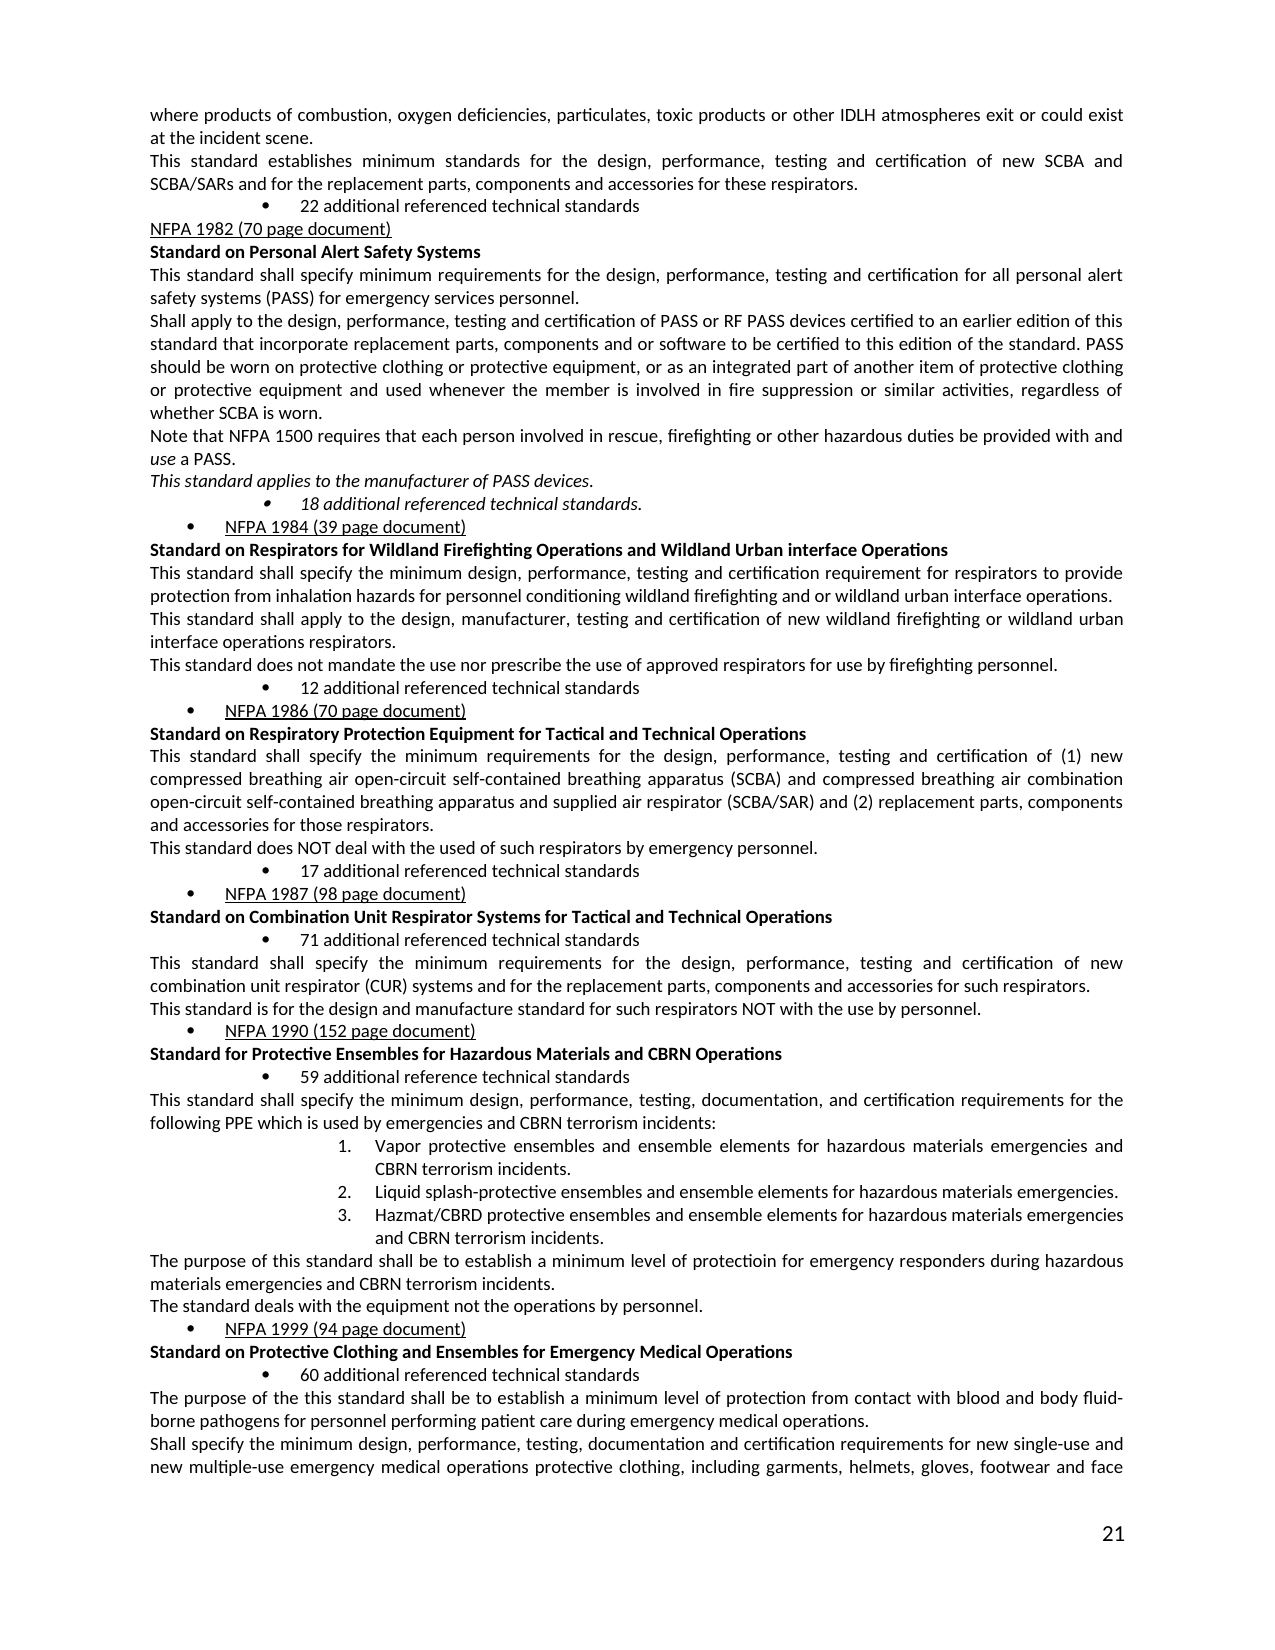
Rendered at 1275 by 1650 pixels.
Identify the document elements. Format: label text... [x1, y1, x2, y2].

text This standard shall specify the minimum design, performance, testing and certification requirement for respirators to provide protection from inhalation hazards for personnel conditioning wildland firefighting and or wildland urban interface operations. [150, 561, 1125, 607]
list Liquid splash-protective ensembles and ensemble elements for hazardous materials emergencies. [337, 1180, 1125, 1203]
text Standard on Respirators for Wildland Firefighting Operations and Wildland Urban interface Operations [150, 538, 1125, 561]
list NFPA 1987 (98 page document) [187, 882, 1125, 905]
list Hazmat/CBRD protective ensembles and ensemble elements for hazardous materials emergencies and CBRN terrorism incidents. [337, 1203, 1125, 1249]
text Standard for Protective Ensembles for Hazardous Materials and CBRN Operations [150, 1043, 1125, 1066]
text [150, 1432, 1125, 1478]
list NFPA 1984 (39 page document) [187, 516, 1125, 538]
text Standard on Respiratory Protection Equipment for Tactical and Technical Operations [150, 722, 1125, 745]
text This standard shall specify minimum requirements for the design, performance, testing and certification for all personal alert safety systems (PASS) for emergency services personnel. [150, 263, 1125, 309]
text Note that NFPA 1500 requires that each person involved in rescue, firefighting or other hazardous duties be provided with and use a PASS. [150, 424, 1125, 470]
list 59 additional reference technical standards [262, 1066, 1125, 1088]
list NFPA 1990 (152 page document) [187, 1020, 1125, 1043]
list 71 additional referenced technical standards [262, 928, 1125, 951]
list 22 additional referenced technical standards [262, 195, 1125, 218]
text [150, 103, 1125, 149]
text Standard on Protective Clothing and Ensembles for Emergency Medical Operations [150, 1341, 1125, 1363]
list NFPA 1986 (70 page document) [187, 699, 1125, 722]
text This standard establishes minimum standards for the design, performance, testing and certification of new SCBA and SCBA/SARs and for the replacement parts, components and accessories for these respirators. [150, 149, 1125, 195]
list 18 additional referenced technical standards. [262, 493, 1125, 516]
text NFPA 1982 (70 page document) [150, 218, 1125, 241]
text This standard shall specify the minimum requirements for the design, performance, testing and certification of new combination unit respirator (CUR) systems and for the replacement parts, components and accessories for such respirators. [150, 951, 1125, 997]
text This standard shall apply to the design, manufacturer, testing and certification of new wildland firefighting or wildland urban interface operations respirators. [150, 607, 1125, 653]
list 12 additional referenced technical standards [262, 676, 1125, 699]
text Standard on Personal Alert Safety Systems [150, 241, 1125, 263]
text This standard is for the design and manufacture standard for such respirators NOT with the use by personnel. [150, 997, 1125, 1020]
list 60 additional referenced technical standards [262, 1363, 1125, 1386]
list Vapor protective ensembles and ensemble elements for hazardous materials emergencies and CBRN terrorism incidents. [337, 1134, 1125, 1180]
text This standard shall specify the minimum requirements for the design, performance, testing and certification of (1) new compressed breathing air open-circuit self-contained breathing apparatus (SCBA) and compressed breathing air combination open-circuit self-contained breathing apparatus and supplied air respirator (SCBA/SAR) and (2) replacement parts, components and accessories for those respirators. [150, 745, 1125, 836]
text Shall apply to the design, performance, testing and certification of PASS or RF PASS devices certified to an earlier edition of this standard that incorporate replacement parts, components and or software to be certified to this edition of the standard. PASS should be worn on protective clothing or protective equipment, or as an integrated part of another item of protective clothing or protective equipment and used whenever the member is involved in fire suppression or similar activities, regardless of whether SCBA is worn. [150, 309, 1125, 424]
text The standard deals with the equipment not the operations by personnel. [150, 1295, 1125, 1318]
text This standard shall specify the minimum design, performance, testing, documentation, and certification requirements for the following PPE which is used by emergencies and CBRN terrorism incidents: [150, 1088, 1125, 1134]
text This standard does not mandate the use nor prescribe the use of approved respirators for use by firefighting personnel. [150, 653, 1125, 676]
list NFPA 1999 (94 page document) [187, 1318, 1125, 1341]
list 17 additional referenced technical standards [262, 859, 1125, 882]
text This standard applies to the manufacturer of PASS devices. [150, 470, 1125, 493]
text The purpose of the this standard shall be to establish a minimum level of protection from contact with blood and body fluid-borne pathogens for personnel performing patient care during emergency medical operations. [150, 1386, 1125, 1432]
text This standard does NOT deal with the used of such respirators by emergency personnel. [150, 836, 1125, 859]
text Standard on Combination Unit Respirator Systems for Tactical and Technical Operations [150, 905, 1125, 928]
text The purpose of this standard shall be to establish a minimum level of protectioin for emergency responders during hazardous materials emergencies and CBRN terrorism incidents. [150, 1249, 1125, 1295]
